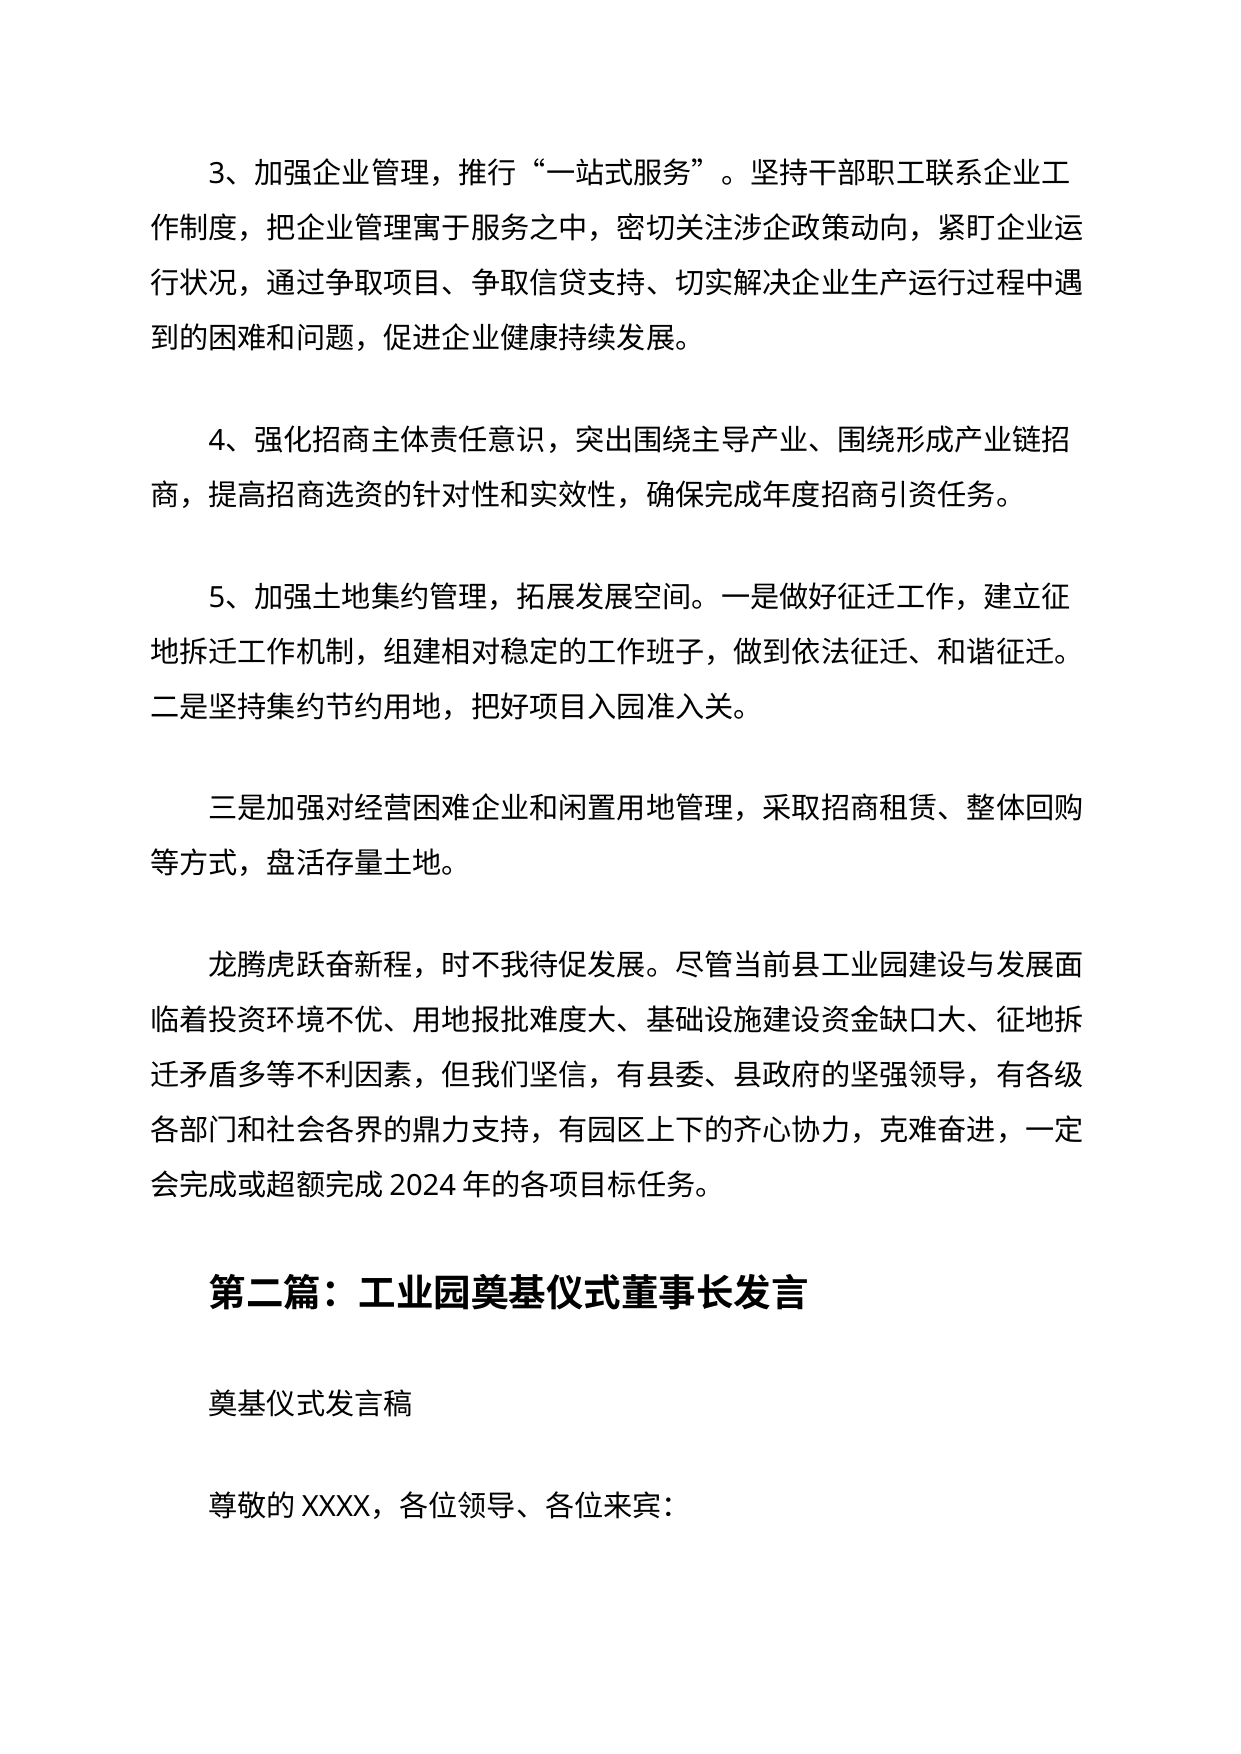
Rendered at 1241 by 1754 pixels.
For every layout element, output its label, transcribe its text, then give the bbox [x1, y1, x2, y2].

text 龙腾虎跃奋新程，时不我待促发展。尽管当前县工业园建设与发展面临着投资环境不优、用地报批难度大、基础设施建设资金缺口大、征地拆迁矛盾多等不利因素，但我们坚信，有县委、县政府的坚强领导，有各级各部门和社会各界的鼎力支持，有园区上下的齐心协力，克难奋进，一定会完成或超额完成2024年的各项目标任务。 [150, 942, 1090, 1204]
text 3、加强企业管理，推行“一站式服务”。坚持干部职工联系企业工作制度，把企业管理寓于服务之中，密切关注涉企政策动向，紧盯企业运行状况，通过争取项目、争取信贷支持、切实解决企业生产运行过程中遇到的困难和问题，促进企业健康持续发展。 [150, 150, 1090, 357]
text 三是加强对经营困难企业和闲置用地管理，采取招商租赁、整体回购等方式，盘活存量土地。 [150, 785, 1090, 882]
text 4、强化招商主体责任意识，突出围绕主导产业、围绕形成产业链招商，提高招商选资的针对性和实效性，确保完成年度招商引资任务。 [150, 417, 1090, 514]
text 5、加强土地集约管理，拓展发展空间。一是做好征迁工作，建立征地拆迁工作机制，组建相对稳定的工作班子，做到依法征迁、和谐征迁。二是坚持集约节约用地，把好项目入园准入关。 [150, 573, 1090, 726]
text 尊敬的XXXX，各位领导、各位来宾： [150, 1482, 1090, 1525]
text 奠基仪式发言稿 [150, 1381, 1090, 1423]
text 第二篇：工业园奠基仪式董事长发言 [150, 1263, 1090, 1317]
